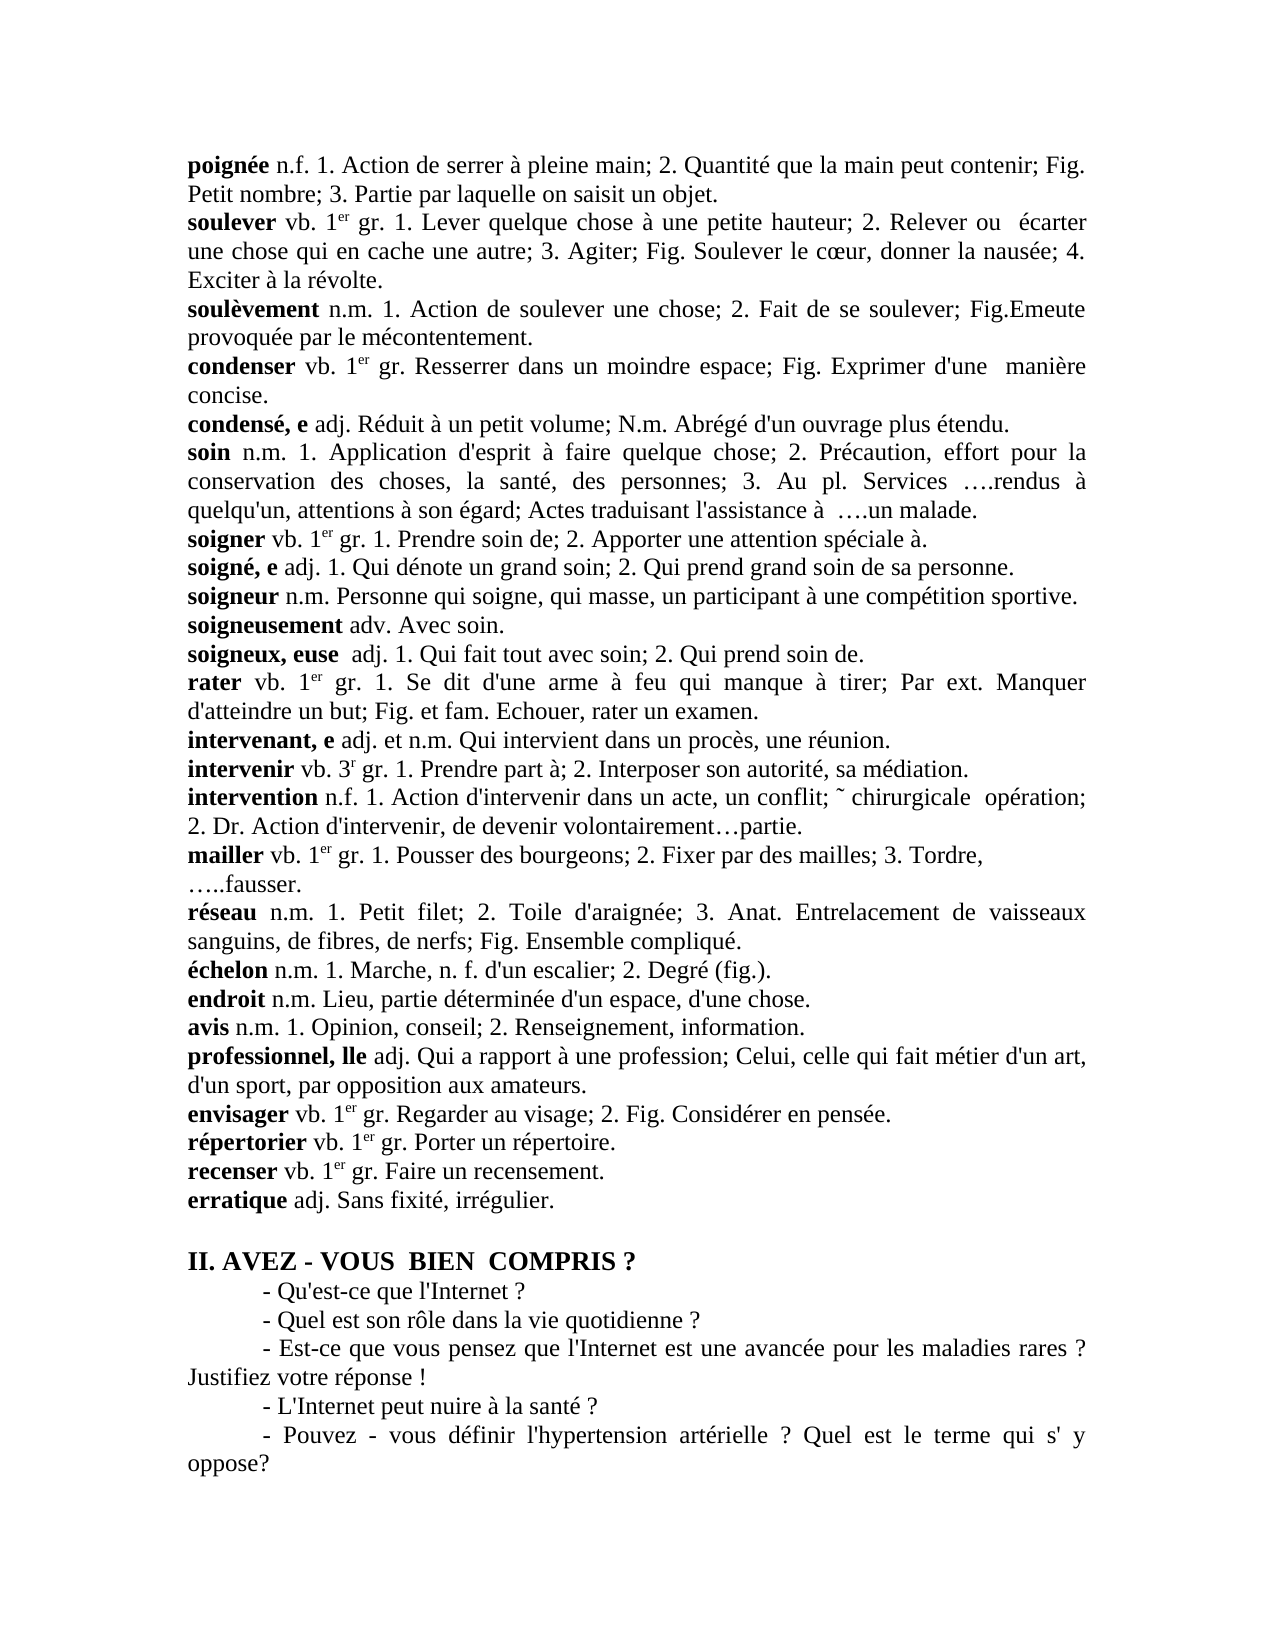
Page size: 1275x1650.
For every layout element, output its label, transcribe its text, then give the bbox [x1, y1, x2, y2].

text endroit n.m. Lieu, partie déterminée d'un espace, d'une chose. [187, 984, 1087, 1012]
text soulèvement n.m. 1. Action de soulever une chose; 2. Fait de se soulever; Fig.Emeute provoquée par le mécontentement. [187, 294, 1087, 351]
text poignée n.f. 1. Action de serrer à pleine main; 2. Quantité que la main peut contenir; Fig. Petit nombre; 3. Partie par laquelle on saisit un objet. [187, 150, 1087, 207]
text rater vb. 1er gr. 1. Se dit d'une arme à feu qui manque à tirer; Par ext. Manquer d'atteindre un but; Fig. et fam. Echouer, rater un examen. [187, 667, 1087, 725]
text envisager vb. 1er gr. Regarder au visage; 2. Fig. Considérer en pensée. [187, 1099, 1087, 1127]
text condensé, e adj. Réduit à un petit volume; N.m. Abrégé d'un ouvrage plus étendu. [187, 409, 1087, 437]
text soigné, e adj. 1. Qui dénote un grand soin; 2. Qui prend grand soin de sa personne. [187, 552, 1087, 581]
text - Pouvez - vous définir l'hypertension artérielle ? Quel est le terme qui s' y oppose? [187, 1420, 1087, 1477]
text soulever vb. 1er gr. 1. Lever quelque chose à une petite hauteur; 2. Relever ou écarter une chose qui en cache une autre; 3. Agiter; Fig. Soulever le cœur, donner la nausée; 4. Exciter à la révolte. [187, 207, 1087, 294]
text répertorier vb. 1er gr. Porter un répertoire. [187, 1127, 1087, 1156]
text erratique adj. Sans fixité, irrégulier. [187, 1185, 1087, 1214]
text intervention n.f. 1. Action d'intervenir dans un acte, un conflit; ˜ chirurgicale opération; 2. Dr. Action d'intervenir, de devenir volontairement…partie. [187, 782, 1087, 840]
text intervenir vb. 3r gr. 1. Prendre part à; 2. Interposer son autorité, sa médiation. [187, 754, 1087, 782]
text échelon n.m. 1. Marche, n. f. d'un escalier; 2. Degré (fig.). [187, 955, 1087, 984]
text intervenant, e adj. et n.m. Qui intervient dans un procès, une réunion. [187, 725, 1087, 754]
text II. AVEZ - VOUS BIEN COMPRIS ? [187, 1245, 1087, 1276]
text soigneur n.m. Personne qui soigne, qui masse, un participant à une compétition sportive. [187, 581, 1087, 610]
text avis n.m. 1. Opinion, conseil; 2. Renseignement, information. [187, 1012, 1087, 1041]
text mailler vb. 1er gr. 1. Pousser des bourgeons; 2. Fixer par des mailles; 3. Tordre, [187, 840, 1087, 869]
text - Qu'est-ce que l'Internet ? [187, 1276, 1087, 1305]
text soigneux, euse adj. 1. Qui fait tout avec soin; 2. Qui prend soin de. [187, 639, 1087, 667]
text soigneusement adv. Avec soin. [187, 610, 1087, 639]
text recenser vb. 1er gr. Faire un recensement. [187, 1156, 1087, 1185]
text professionnel, lle adj. Qui a rapport à une profession; Celui, celle qui fait métier d'un art, d'un sport, par opposition aux amateurs. [187, 1041, 1087, 1099]
text …..fausser. [187, 869, 1087, 897]
text - Est-ce que vous pensez que l'Internet est une avancée pour les maladies rares ? Justifiez votre réponse ! [187, 1333, 1087, 1391]
text soin n.m. 1. Application d'esprit à faire quelque chose; 2. Précaution, effort pour la conservation des choses, la santé, des personnes; 3. Au pl. Services ….rendus à quelqu'un, attentions à son égard; Actes traduisant l'assistance à ….un malade. [187, 437, 1087, 524]
text - L'Internet peut nuire à la santé ? [187, 1391, 1087, 1420]
text condenser vb. 1er gr. Resserrer dans un moindre espace; Fig. Exprimer d'une manière concise. [187, 351, 1087, 409]
text soigner vb. 1er gr. 1. Prendre soin de; 2. Apporter une attention spéciale à. [187, 524, 1087, 552]
text réseau n.m. 1. Petit filet; 2. Toile d'araignée; 3. Anat. Entrelacement de vaisseaux sanguins, de fibres, de nerfs; Fig. Ensemble compliqué. [187, 897, 1087, 955]
text - Quel est son rôle dans la vie quotidienne ? [187, 1305, 1087, 1333]
